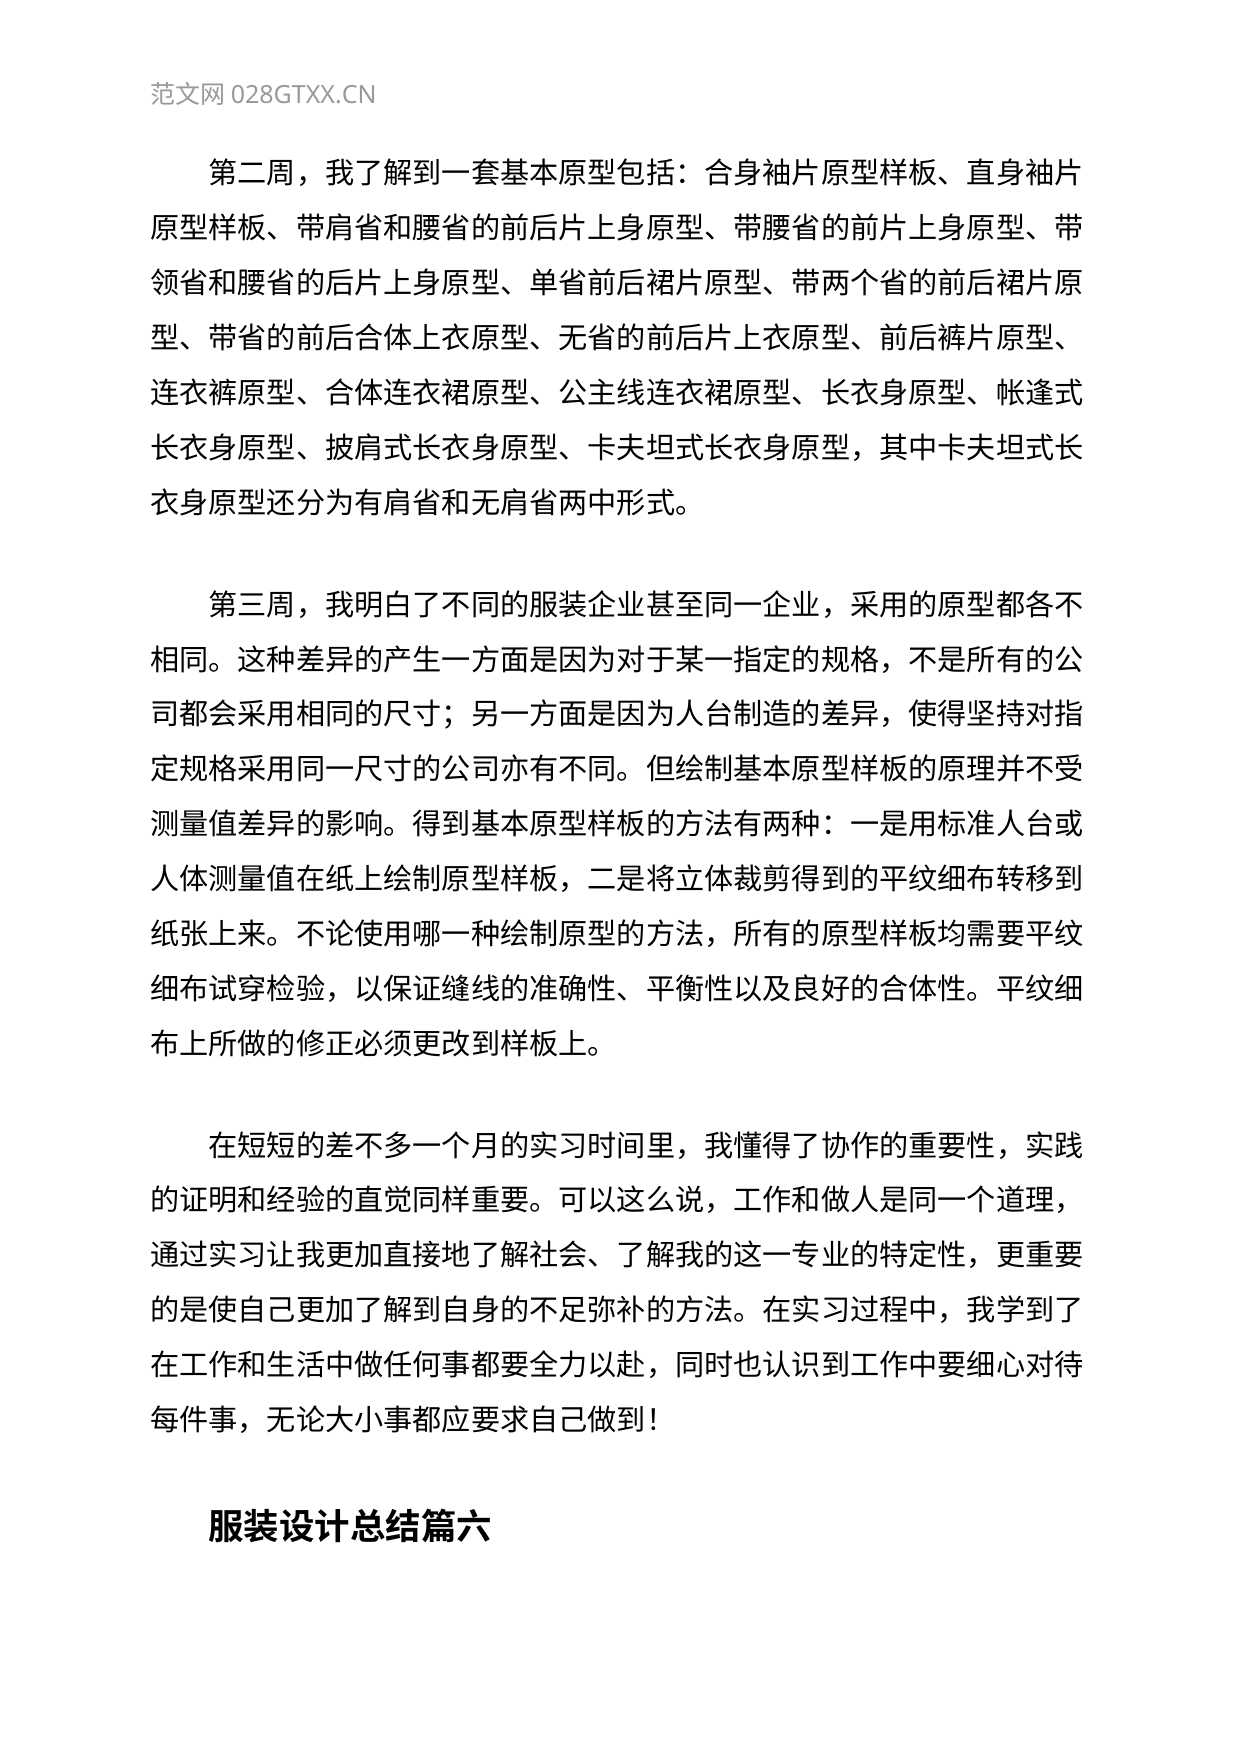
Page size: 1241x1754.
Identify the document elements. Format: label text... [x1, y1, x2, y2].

text 第三周，我明白了不同的服装企业甚至同一企业，采用的原型都各不相同。这种差异的产生一方面是因为对于某一指定的规格，不是所有的公司都会采用相同的尺寸；另一方面是因为人台制造的差异，使得坚持对指定规格采用同一尺寸的公司亦有不同。但绘制基本原型样板的原理并不受测量值差异的影响。得到基本原型样板的方法有两种：一是用标准人台或人体测量值在纸上绘制原型样板，二是将立体裁剪得到的平纹细布转移到纸张上来。不论使用哪一种绘制原型的方法，所有的原型样板均需要平纹细布试穿检验，以保证缝线的准确性、平衡性以及良好的合体性。平纹细布上所做的修正必须更改到样板上。 [150, 581, 1090, 1063]
text 在短短的差不多一个月的实习时间里，我懂得了协作的重要性，实践的证明和经验的直觉同样重要。可以这么说，工作和做人是同一个道理，通过实习让我更加直接地了解社会、了解我的这一专业的特定性，更重要的是使自己更加了解到自身的不足弥补的方法。在实习过程中，我学到了在工作和生活中做任何事都要全力以赴，同时也认识到工作中要细心对待每件事，无论大小事都应要求自己做到！ [150, 1122, 1090, 1439]
text 第二周，我了解到一套基本原型包括：合身袖片原型样板、直身袖片原型样板、带肩省和腰省的前后片上身原型、带腰省的前片上身原型、带领省和腰省的后片上身原型、单省前后裙片原型、带两个省的前后裙片原型、带省的前后合体上衣原型、无省的前后片上衣原型、前后裤片原型、连衣裤原型、合体连衣裙原型、公主线连衣裙原型、长衣身原型、帐逢式长衣身原型、披肩式长衣身原型、卡夫坦式长衣身原型，其中卡夫坦式长衣身原型还分为有肩省和无肩省两中形式。 [150, 150, 1090, 522]
text 服装设计总结篇六 [150, 1498, 1090, 1549]
